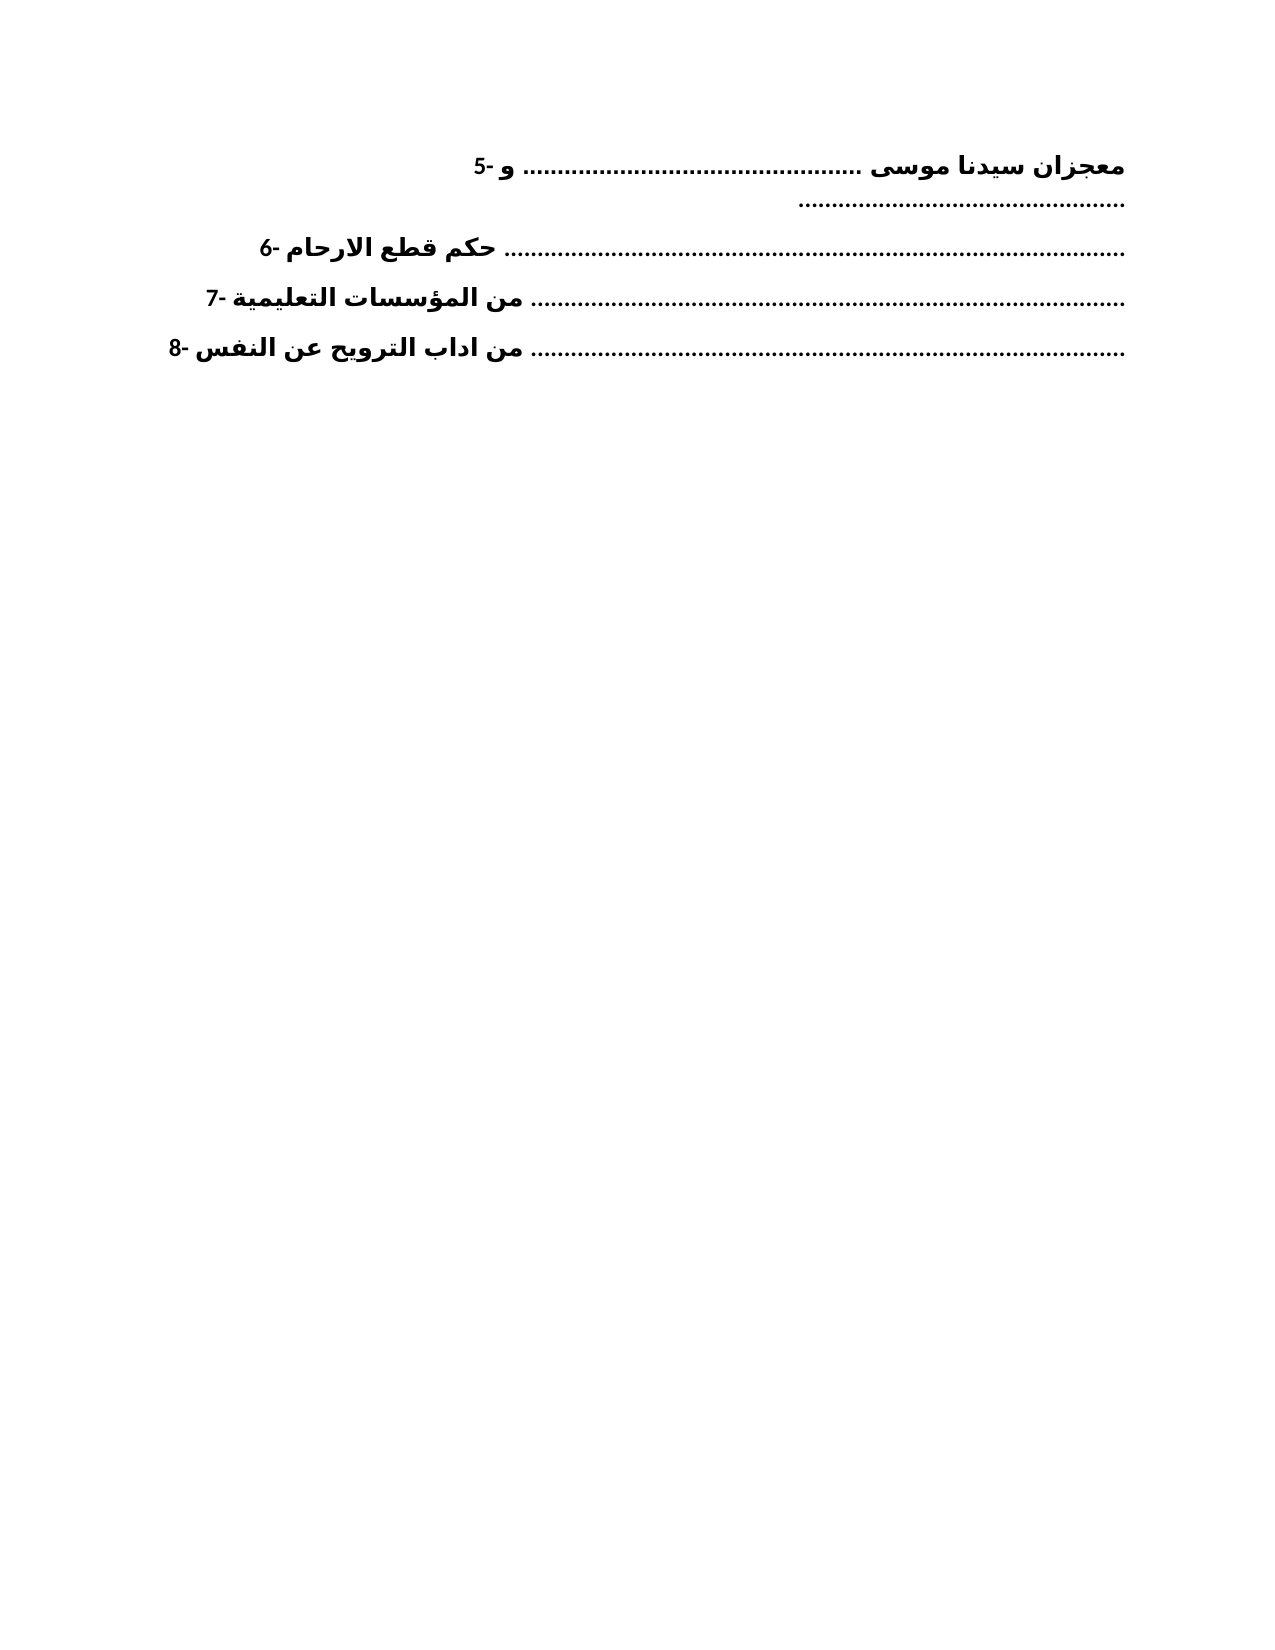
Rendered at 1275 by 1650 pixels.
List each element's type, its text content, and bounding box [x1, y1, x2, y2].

text 8- من اداب الترويح عن النفس ......................................................................................... [150, 332, 1125, 362]
text 6- حكم قطع الارحام ............................................................................................. [150, 232, 1125, 263]
text 7- من المؤسسات التعليمية ......................................................................................... [150, 282, 1125, 313]
text 5- معجزان سيدنا موسى ................................................. و ................................................. [150, 150, 1125, 213]
